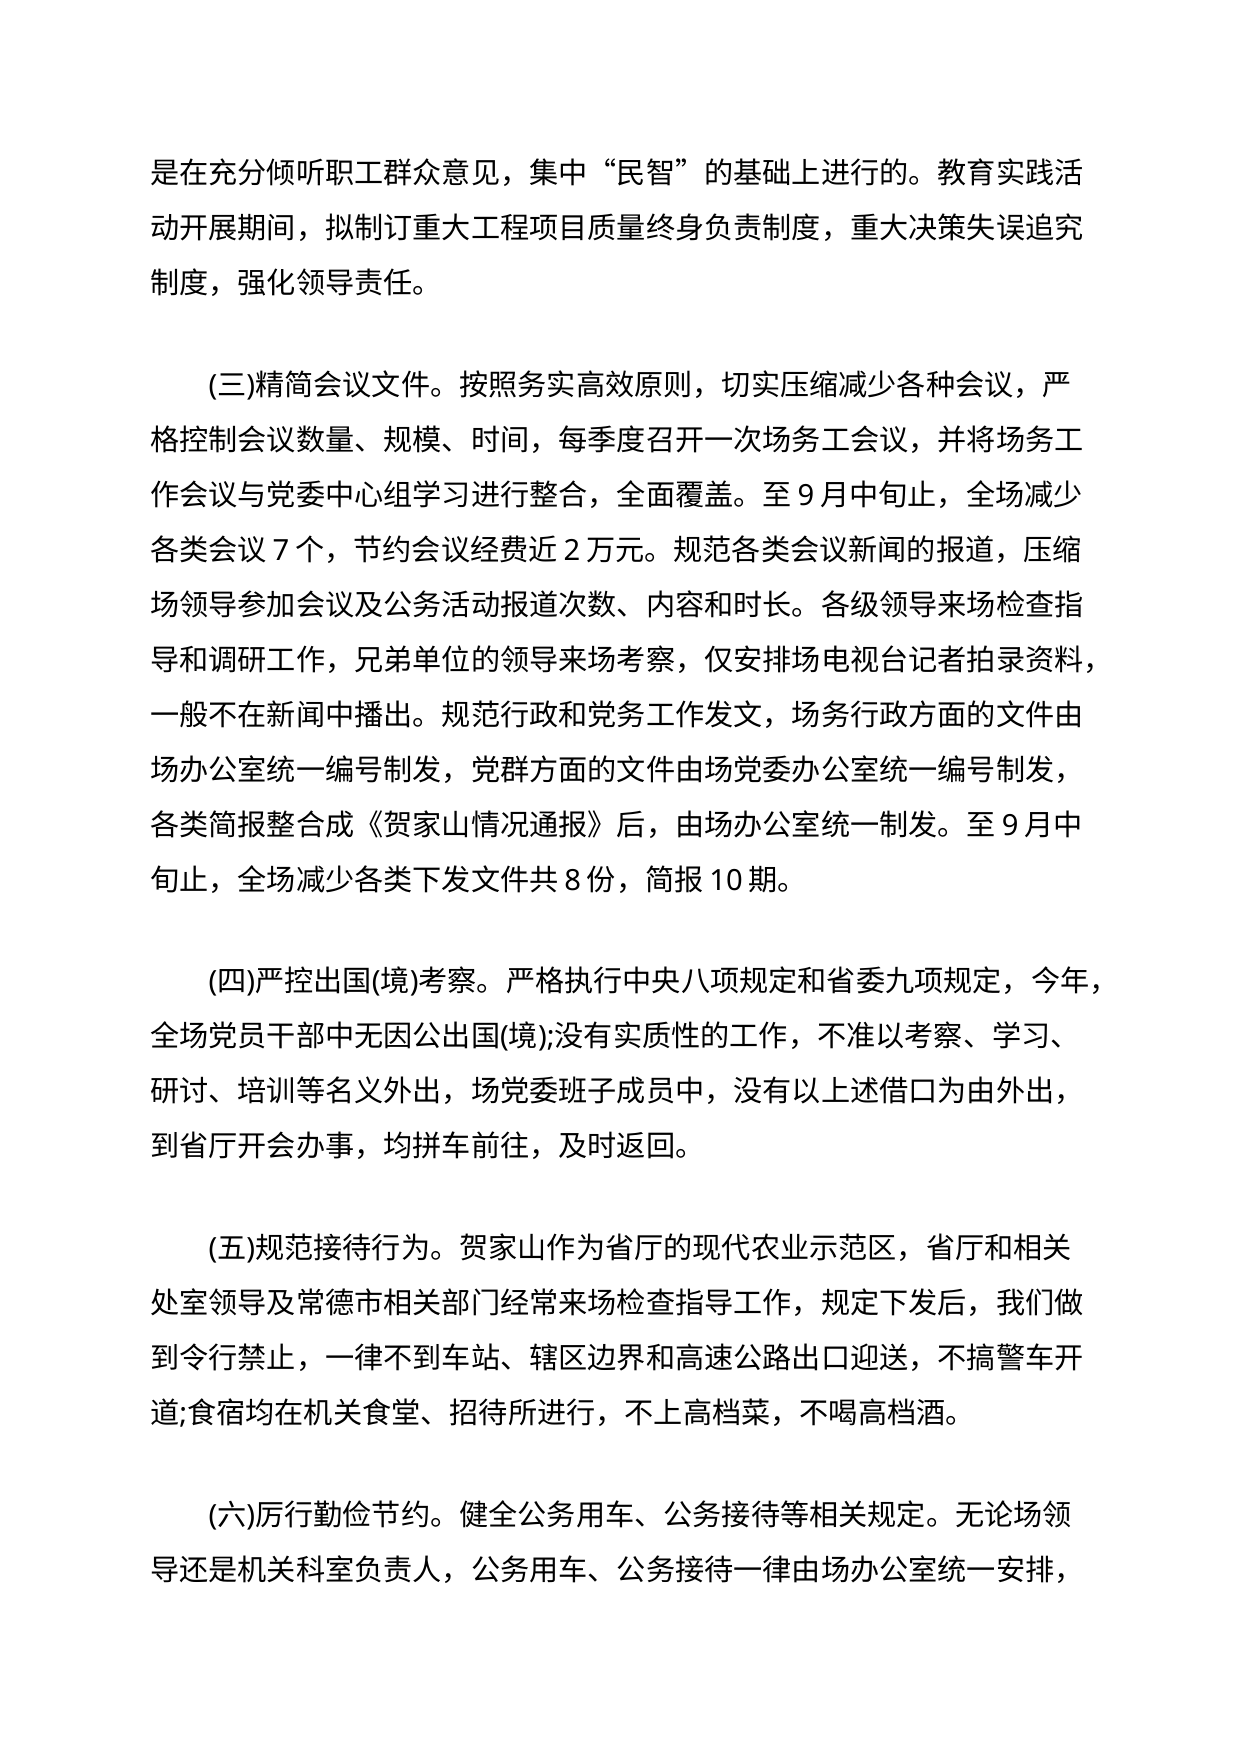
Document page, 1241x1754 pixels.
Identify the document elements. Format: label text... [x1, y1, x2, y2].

text (四)严控出国(境)考察。严格执行中央八项规定和省委九项规定，今年，全场党员干部中无因公出国(境);没有实质性的工作，不准以考察、学习、研讨、培训等名义外出，场党委班子成员中，没有以上述借口为由外出，到省厅开会办事，均拼车前往，及时返回。 [150, 958, 1090, 1165]
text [150, 1491, 1090, 1589]
text (五)规范接待行为。贺家山作为省厅的现代农业示范区，省厅和相关处室领导及常德市相关部门经常来场检查指导工作，规定下发后，我们做到令行禁止，一律不到车站、辖区边界和高速公路出口迎送，不搞警车开道;食宿均在机关食堂、招待所进行，不上高档菜，不喝高档酒。 [150, 1225, 1090, 1432]
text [150, 150, 1090, 302]
text (三)精简会议文件。按照务实高效原则，切实压缩减少各种会议，严格控制会议数量、规模、时间，每季度召开一次场务工会议，并将场务工作会议与党委中心组学习进行整合，全面覆盖。至9月中旬止，全场减少各类会议7个，节约会议经费近2万元。规范各类会议新闻的报道，压缩场领导参加会议及公务活动报道次数、内容和时长。各级领导来场检查指导和调研工作，兄弟单位的领导来场考察，仅安排场电视台记者拍录资料，一般不在新闻中播出。规范行政和党务工作发文，场务行政方面的文件由场办公室统一编号制发，党群方面的文件由场党委办公室统一编号制发，各类简报整合成《贺家山情况通报》后，由场办公室统一制发。至9月中旬止，全场减少各类下发文件共8份，简报10期。 [150, 362, 1090, 898]
